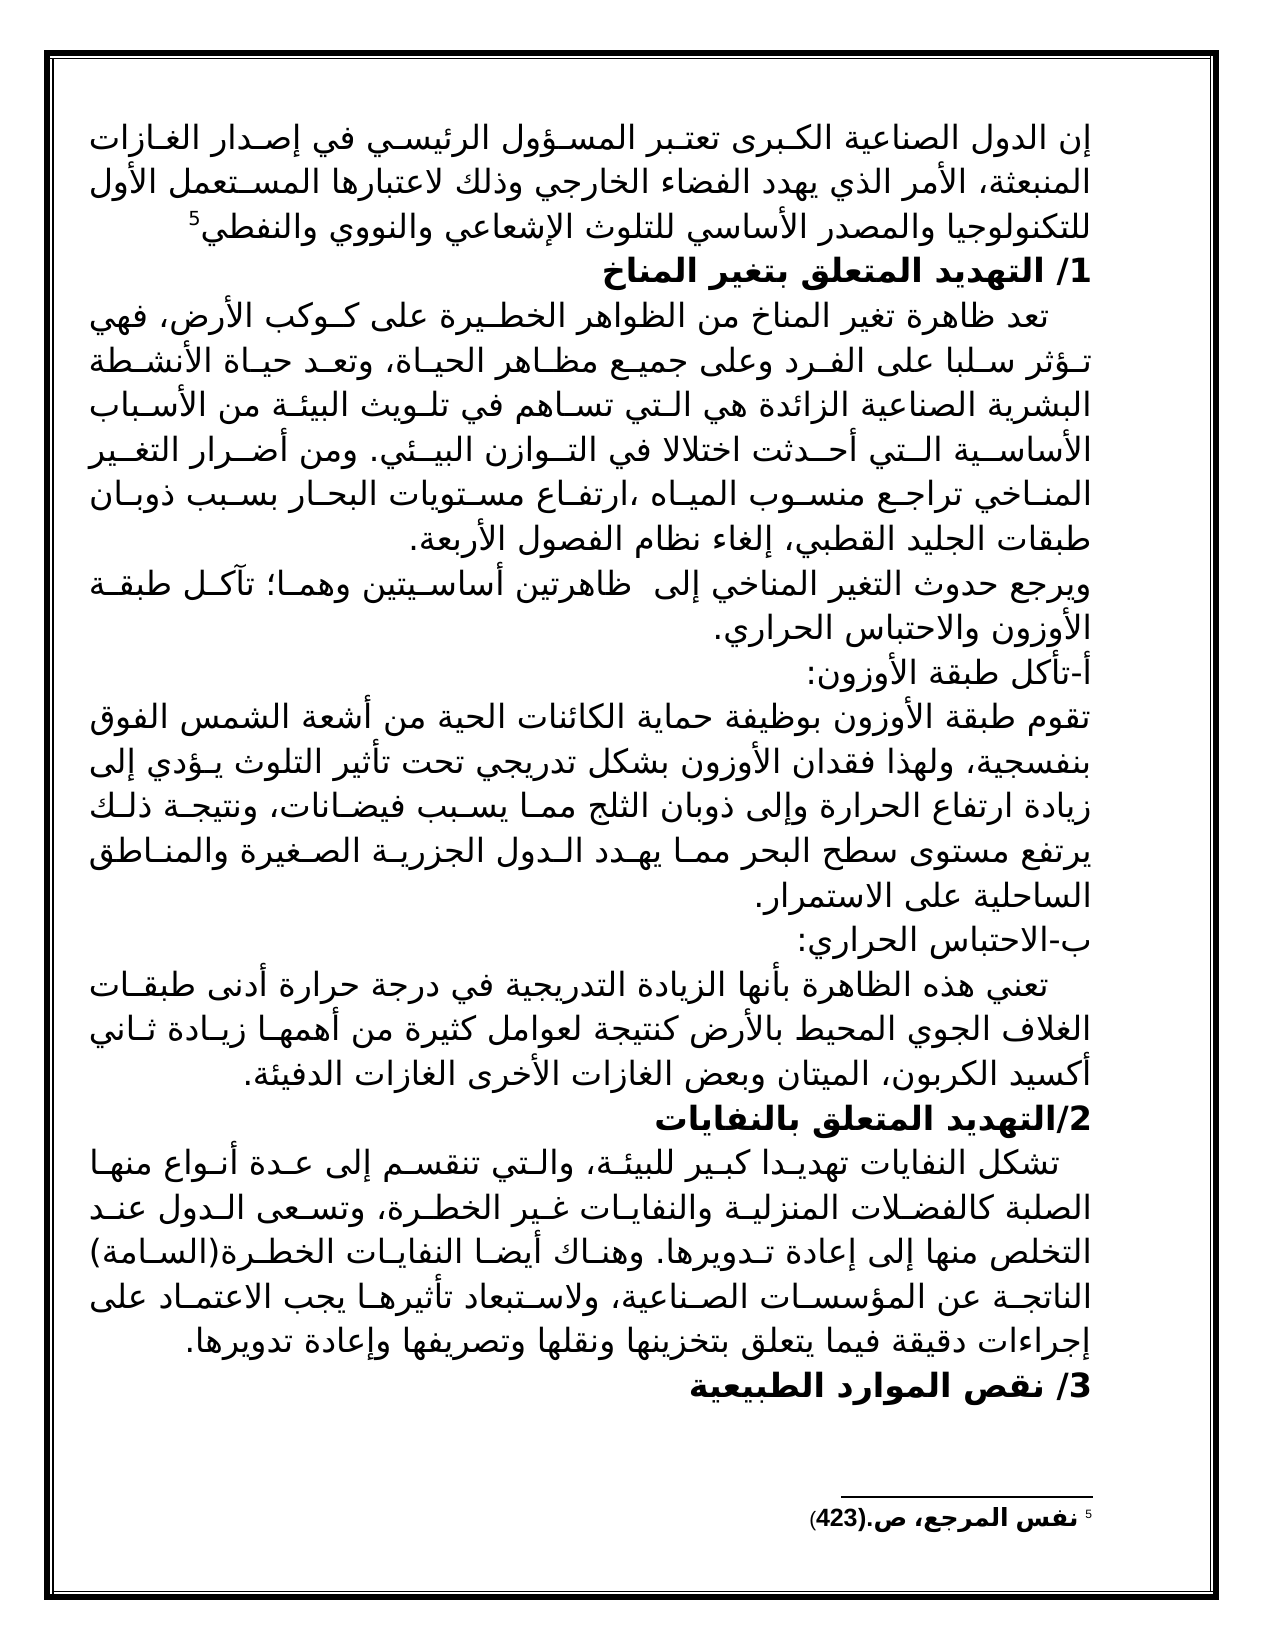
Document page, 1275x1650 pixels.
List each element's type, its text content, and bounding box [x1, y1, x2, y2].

text 1/ التهديد المتعلق بتغير المناخ [89, 252, 1092, 291]
text أ-تأكل طبقة الأوزون: [89, 653, 1092, 692]
text تقوم طبقة الأوزون بوظيفة حماية الكائنات الحية من أشعة الشمس الفوق بنفسجية، ولهذا فقدان الأوزون بشكل تدريجي تحت تأثير التلوث يؤدي إلى زيادة ارتفاع الحرارة وإلى ذوبان الثلج مما يسبب فيضانات، ونتيجة ذلك يرتفع مستوى سطح البحر مما يهدد الدول الجزرية الصغيرة والمناطق الساحلية على الاستمرار. [89, 698, 1092, 915]
text تعد ظاهرة تغير المناخ من الظواهر الخطيرة على كوكب الأرض، فهي تؤثر سلبا على الفرد وعلى جميع مظاهر الحياة، وتعد حياة الأنشطة البشرية الصناعية الزائدة هي التي تساهم في تلويث البيئة من الأسباب الأساسية التي أحدثت اختلالا في التوازن البيئي. ومن أضرار التغير المناخي تراجع منسوب المياه ،ارتفاع مستويات البحار بسبب ذوبان طبقات الجليد القطبي، إلغاء نظام الفصول الأربعة. [89, 296, 1092, 558]
text تشكل النفايات تهديدا كبير للبيئة، والتي تنقسم إلى عدة أنواع منها الصلبة كالفضلات المنزلية والنفايات غير الخطرة، وتسعى الدول عند التخلص منها إلى إعادة تدويرها. وهناك أيضا النفايات الخطرة(السامة) الناتجة عن المؤسسات الصناعية، ولاستبعاد تأثيرها يجب الاعتماد على إجراءات دقيقة فيما يتعلق بتخزينها ونقلها وتصريفها وإعادة تدويرها. [89, 1143, 1092, 1361]
text ويرجع حدوث التغير المناخي إلى ظاهرتين أساسيتين وهما؛ تآكل طبقة الأوزون والاحتباس الحراري. [89, 564, 1092, 647]
text ب-الاحتباس الحراري: [89, 921, 1092, 959]
text إن الدول الصناعية الكبرى تعتبر المسؤول الرئيسي في إصدار الغازات المنبعثة، الأمر الذي يهدد الفضاء الخارجي وذلك لاعتبارها المستعمل الأول للتكنولوجيا والمصدر الأساسي للتلوث الإشعاعي والنووي والنفطي [89, 118, 1092, 246]
text 2/التهديد المتعلق بالنفايات [89, 1099, 1092, 1138]
text تعني هذه الظاهرة بأنها الزيادة التدريجية في درجة حرارة أدنى طبقات الغلاف الجوي المحيط بالأرض كنتيجة لعوامل كثيرة من أهمها زيادة ثاني أكسيد الكربون، الميتان وبعض الغازات الأخرى الغازات الدفيئة. [89, 965, 1092, 1093]
text 3/ نقص الموارد الطبيعية [89, 1366, 1092, 1405]
